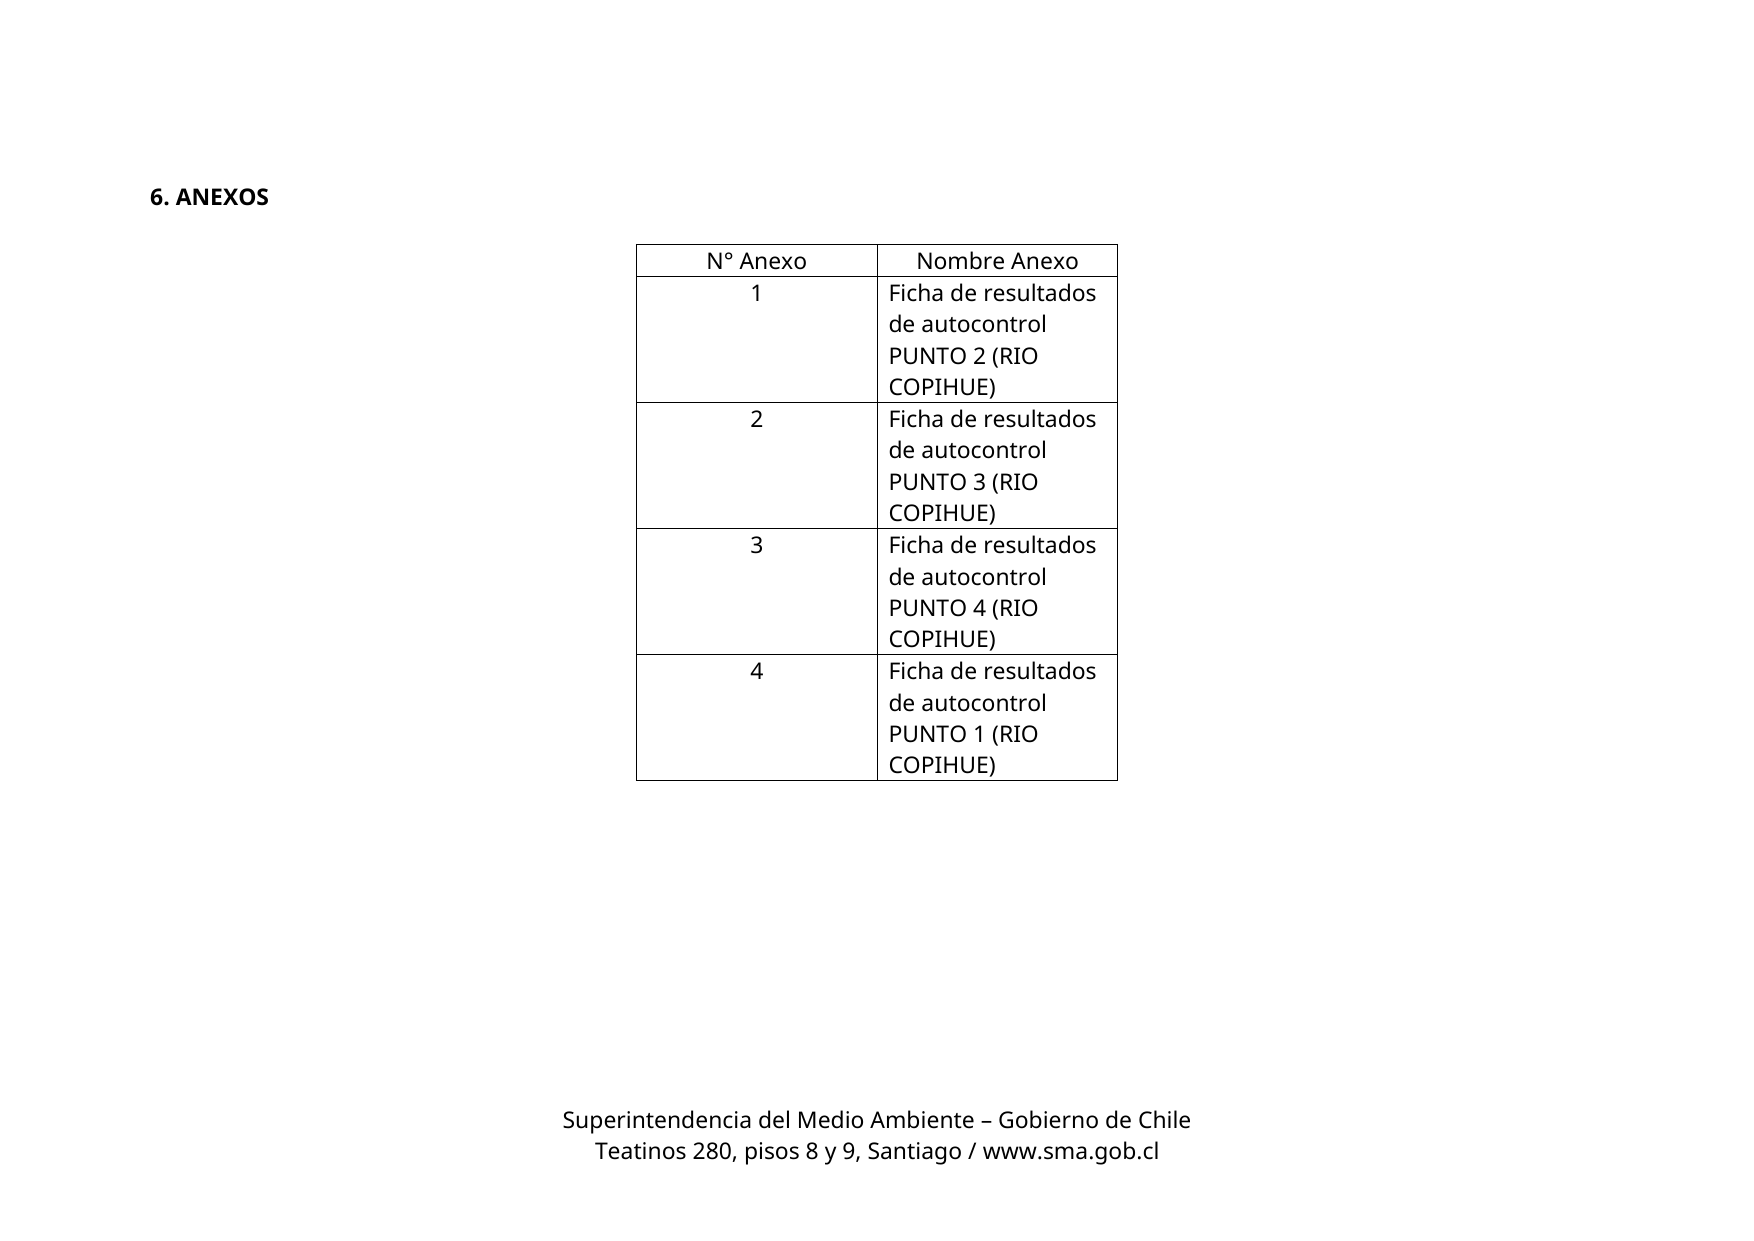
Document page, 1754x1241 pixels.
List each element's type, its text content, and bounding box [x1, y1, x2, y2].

table_cell Ficha de resultados de autocontrol PUNTO 2 (RIO COPIHUE) [878, 277, 1117, 402]
text 6. ANEXOS [150, 150, 1604, 212]
table_cell 4 [637, 655, 877, 780]
table_header N° Anexo [637, 245, 877, 276]
table_cell Ficha de resultados de autocontrol PUNTO 4 (RIO COPIHUE) [878, 529, 1117, 654]
table_cell Ficha de resultados de autocontrol PUNTO 3 (RIO COPIHUE) [878, 403, 1117, 528]
table_cell 2 [637, 403, 877, 528]
table_cell 1 [637, 277, 877, 402]
table_cell 3 [637, 529, 877, 654]
table_header Nombre Anexo [878, 245, 1117, 276]
table_cell Ficha de resultados de autocontrol PUNTO 1 (RIO COPIHUE) [878, 655, 1117, 780]
